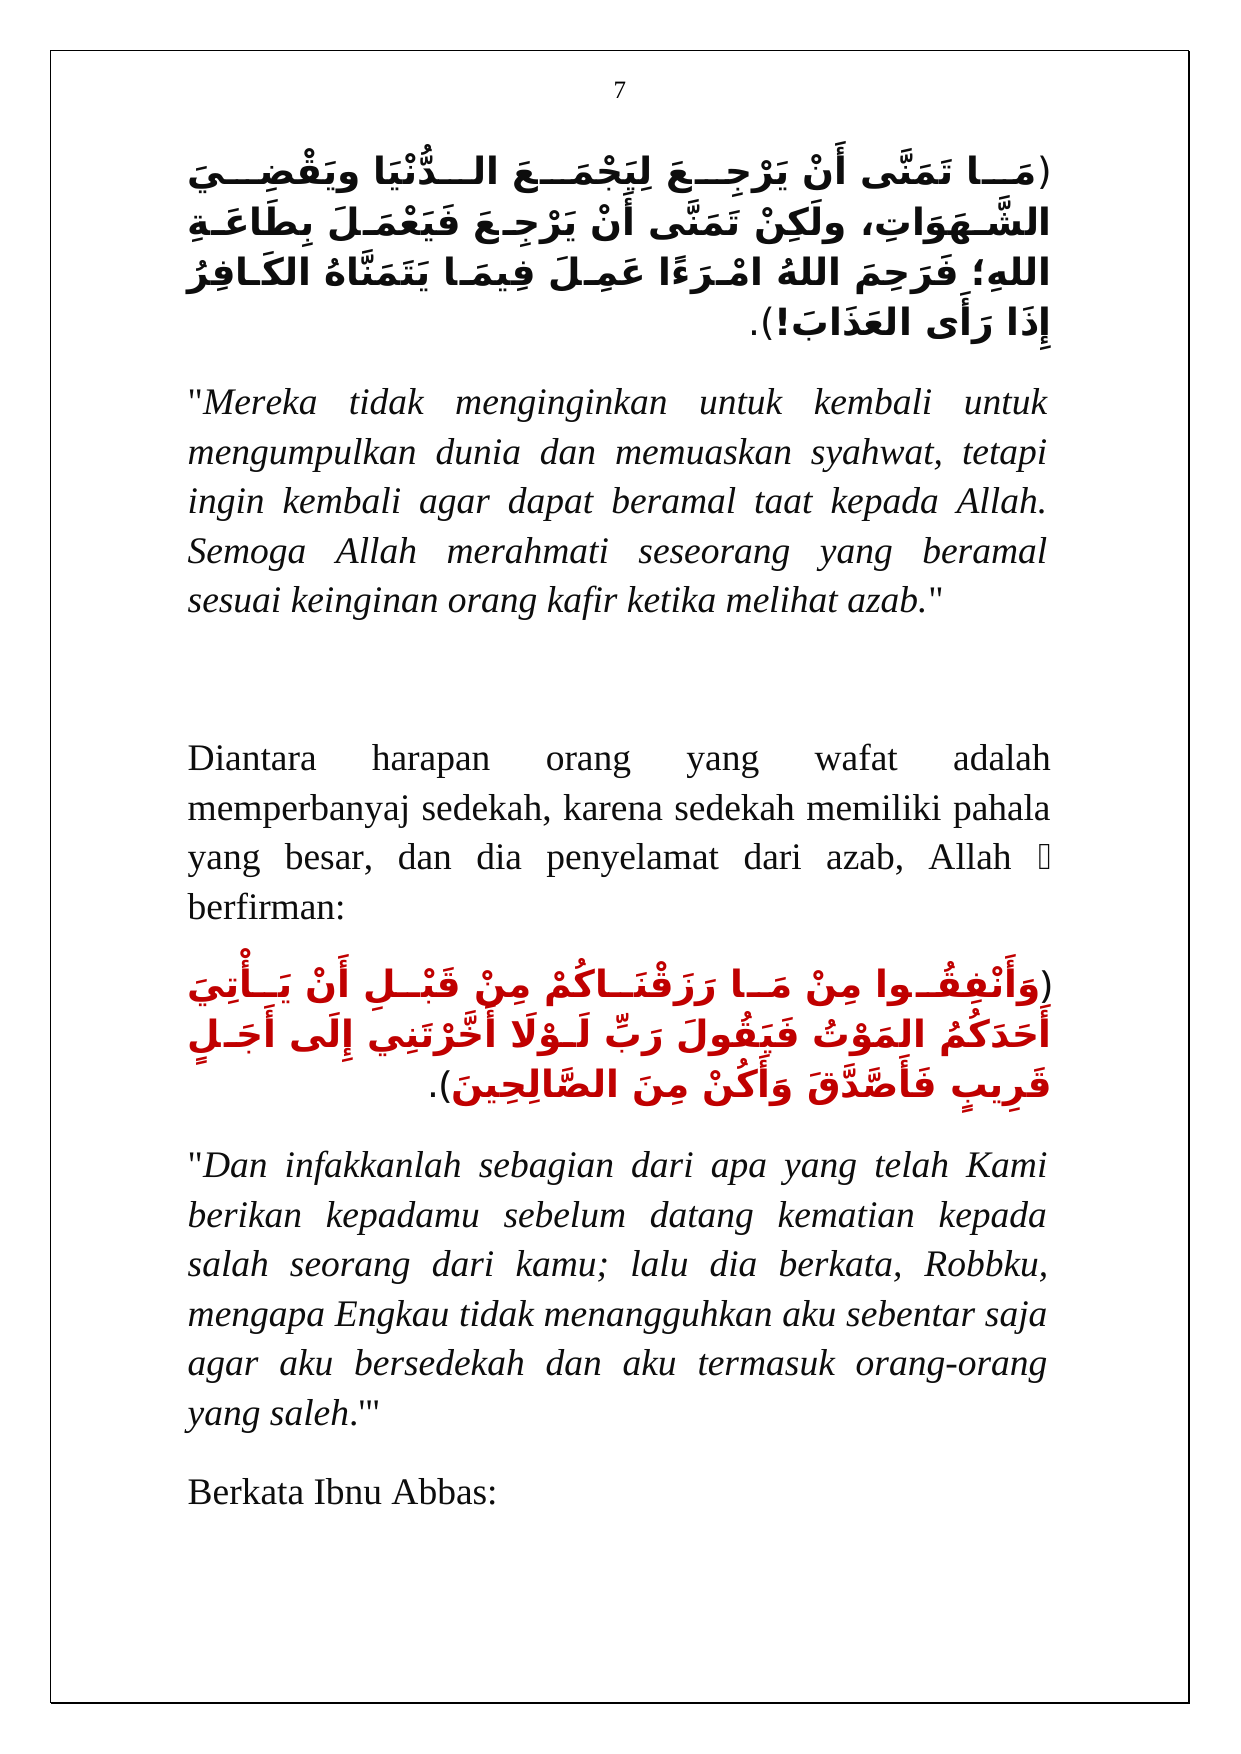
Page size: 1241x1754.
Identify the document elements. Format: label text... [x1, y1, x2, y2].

text ﴿وَأَنْفِقُوا مِنْ مَا رَزَقْنَاكُمْ مِنْ قَبْلِ أَنْ يَأْتِيَ أَحَدَكُمُ المَوْتُ فَيَقُولَ رَبِّ لَوْلَا أَخَّرْتَنِي إِلَى أَجَلٍ قَرِيبٍ فَأَصَّدَّقَ وَأَكُنْ مِنَ الصَّالِحِينَ﴾. [187, 963, 1052, 1107]
text (مَا تَمَنَّى أَنْ يَرْجِعَ لِيَجْمَعَ الدُّنْيَا ويَقْضِيَ الشَّهَوَاتِ، ولَكِنْ تَمَنَّى أَنْ يَرْجِعَ فَيَعْمَلَ بِطَاعَةِ اللهِ؛ فَرَحِمَ اللهُ امْرَءًا عَمِلَ فِيمَا يَتَمَنَّاهُ الكَافِرُ إِذَا رَأَى العَذَابَ!). [187, 150, 1052, 344]
text "Dan infakkanlah sebagian dari apa yang telah Kami berikan kepadamu sebelum datang kematian kepada salah seorang dari kamu; lalu dia berkata, Robbku, mengapa Engkau tidak menangguhkan aku sebentar saja agar aku bersedekah dan aku termasuk orang-orang yang saleh.'" [187, 1142, 1052, 1433]
text Diantara harapan orang yang wafat adalah memperbanyaj sedekah, karena sedekah memiliki pahala yang besar, dan dia penyelamat dari azab, Allah berfirman: [187, 735, 1052, 927]
text Berkata Ibnu Abbas: [187, 1469, 1052, 1512]
text "Mereka tidak menginginkan untuk kembali untuk mengumpulkan dunia dan memuaskan syahwat, tetapi ingin kembali agar dapat beramal taat kepada Allah. Semoga Allah merahmati seseorang yang beramal sesuai keinginan orang kafir ketika melihat azab." [187, 379, 1052, 621]
